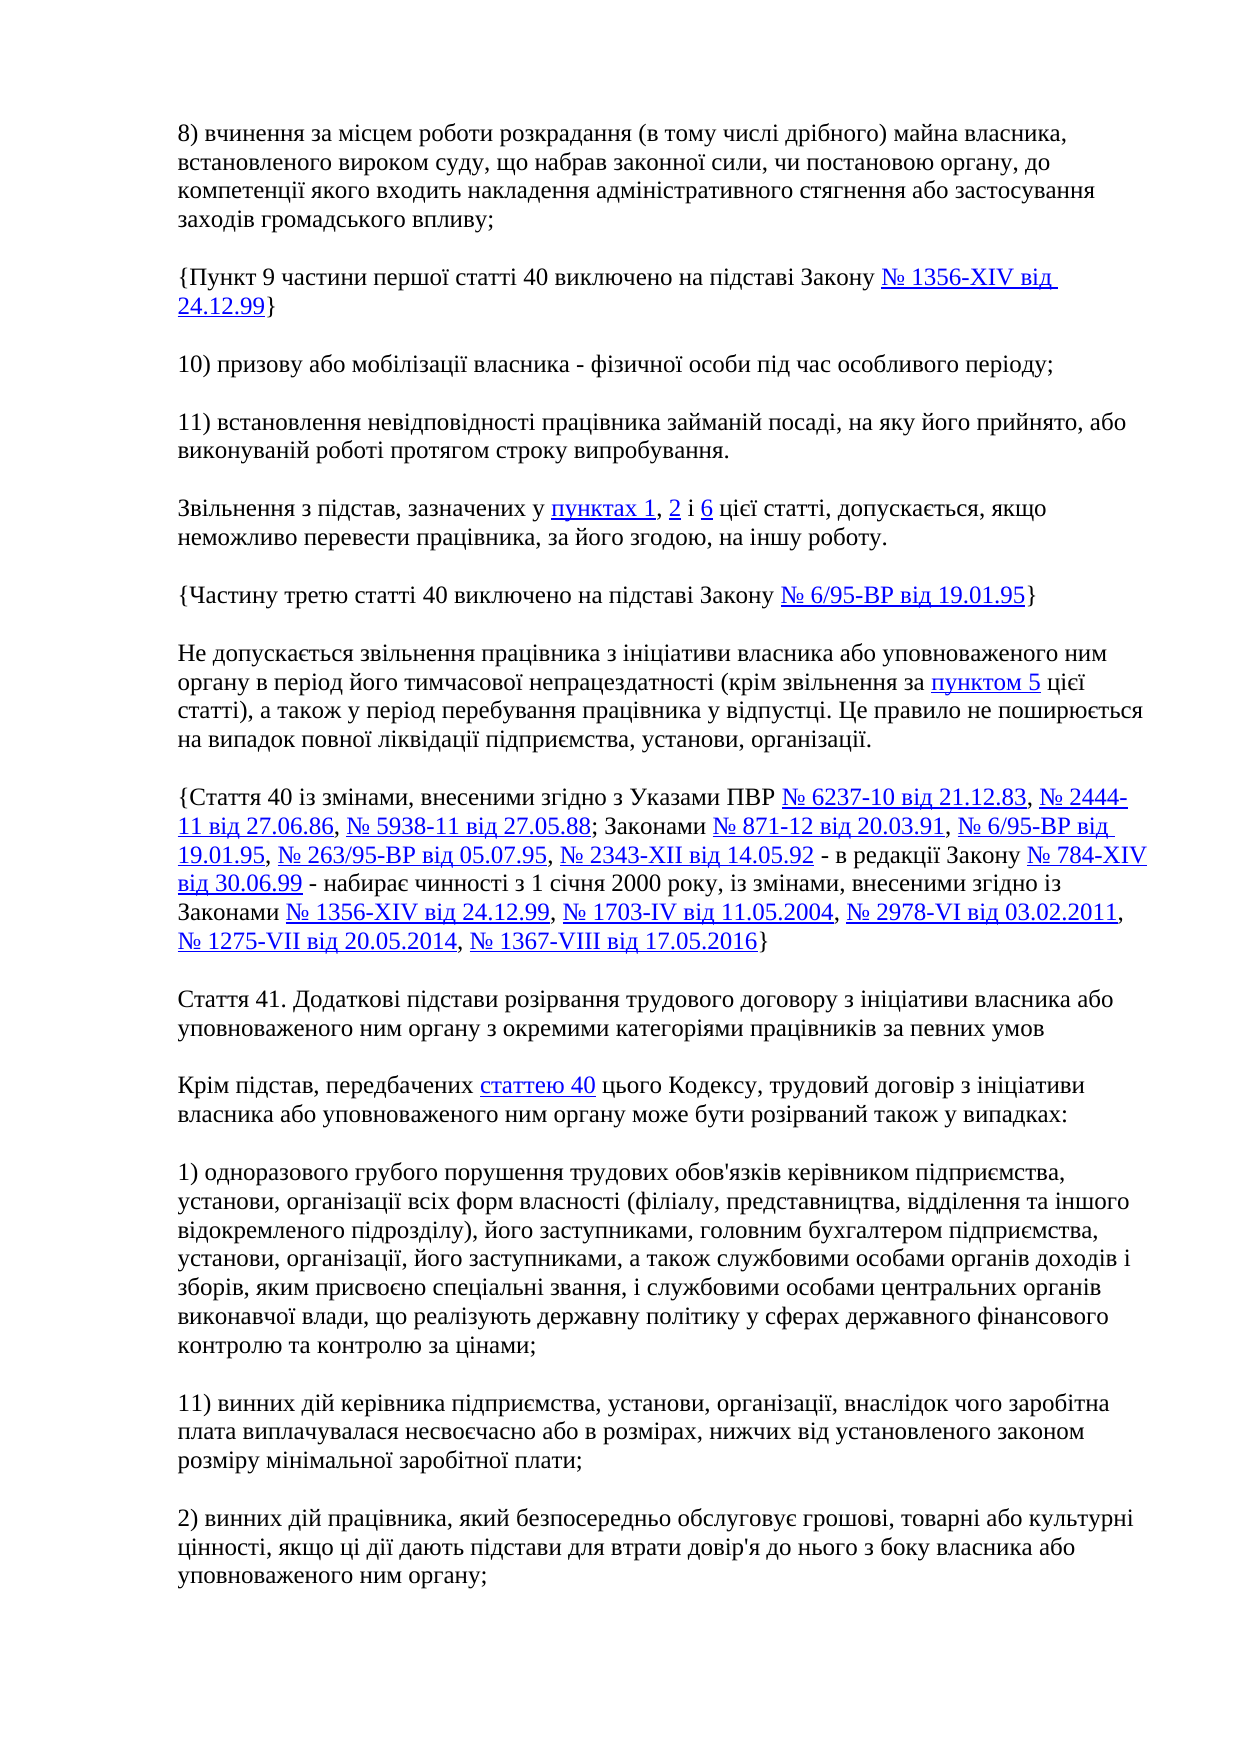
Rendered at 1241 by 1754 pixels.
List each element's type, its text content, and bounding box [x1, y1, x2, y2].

text Звільнення з підстав, зазначених у пунктах 1, 2 і 6 цієї статті, допускається, якщо неможливо перевести працівника, за його згодою, на іншу роботу. [177, 493, 1152, 551]
text 1-1) винних дій керівника підприємства, установи, організації, внаслідок чого заробітна плата виплачувалася несвоєчасно або в розмірах, нижчих від установленого законом розміру мінімальної заробітної плати; [177, 1388, 1152, 1474]
text Не допускається звільнення працівника з ініціативи власника або уповноваженого ним органу в період його тимчасової непрацездатності (крім звільнення за пунктом 5 цієї статті), а також у період перебування працівника у відпустці. Це правило не поширюється на випадок повної ліквідації підприємства, установи, організації. [177, 638, 1152, 753]
text {Частину третю статті 40 виключено на підставі Закону № 6/95-ВР від 19.01.95} [177, 580, 1152, 609]
text Крім підстав, передбачених статтею 40 цього Кодексу, трудовий договір з ініціативи власника або уповноваженого ним органу може бути розірваний також у випадках: [177, 1071, 1152, 1128]
text 8) вчинення за місцем роботи розкрадання (в тому числі дрібного) майна власника, встановленого вироком суду, що набрав законної сили, чи постановою органу, до компетенції якого входить накладення адміністративного стягнення або застосування заходів громадського впливу; [177, 118, 1152, 233]
text Стаття 41. Додаткові підстави розірвання трудового договору з ініціативи власника або уповноваженого ним органу з окремими категоріями працівників за певних умов [177, 984, 1152, 1041]
text {Стаття 40 із змінами, внесеними згідно з Указами ПВР № 6237-10 від 21.12.83, № 2444-11 від 27.06.86, № 5938-11 від 27.05.88; Законами № 871-12 від 20.03.91, № 6/95-ВР від 19.01.95, № 263/95-ВР від 05.07.95, № 2343-XII від 14.05.92 - в редакції Закону № 784-XIV від 30.06.99 - набирає чинності з 1 січня 2000 року, із змінами, внесеними згідно із Законами № 1356-XIV від 24.12.99, № 1703-IV від 11.05.2004, № 2978-VI від 03.02.2011, № 1275-VII від 20.05.2014, № 1367-VIII від 17.05.2016} [177, 782, 1152, 955]
text 10) призову або мобілізації власника - фізичної особи під час особливого періоду; [177, 349, 1152, 378]
text 1) одноразового грубого порушення трудових обов'язків керівником підприємства, установи, організації всіх форм власності (філіалу, представництва, відділення та іншого відокремленого підрозділу), його заступниками, головним бухгалтером підприємства, установи, організації, його заступниками, а також службовими особами органів доходів і зборів, яким присвоєно спеціальні звання, і службовими особами центральних органів виконавчої влади, що реалізують державну політику у сферах державного фінансового контролю та контролю за цінами; [177, 1157, 1152, 1358]
text {Пункт 9 частини першої статті 40 виключено на підставі Закону № 1356-XIV від 24.12.99} [177, 262, 1152, 320]
text 2) винних дій працівника, який безпосередньо обслуговує грошові, товарні або культурні цінності, якщо ці дії дають підстави для втрати довір'я до нього з боку власника або уповноваженого ним органу; [177, 1503, 1152, 1589]
text 11) встановлення невідповідності працівника займаній посаді, на яку його прийнято, або виконуваній роботі протягом строку випробування. [177, 407, 1152, 464]
